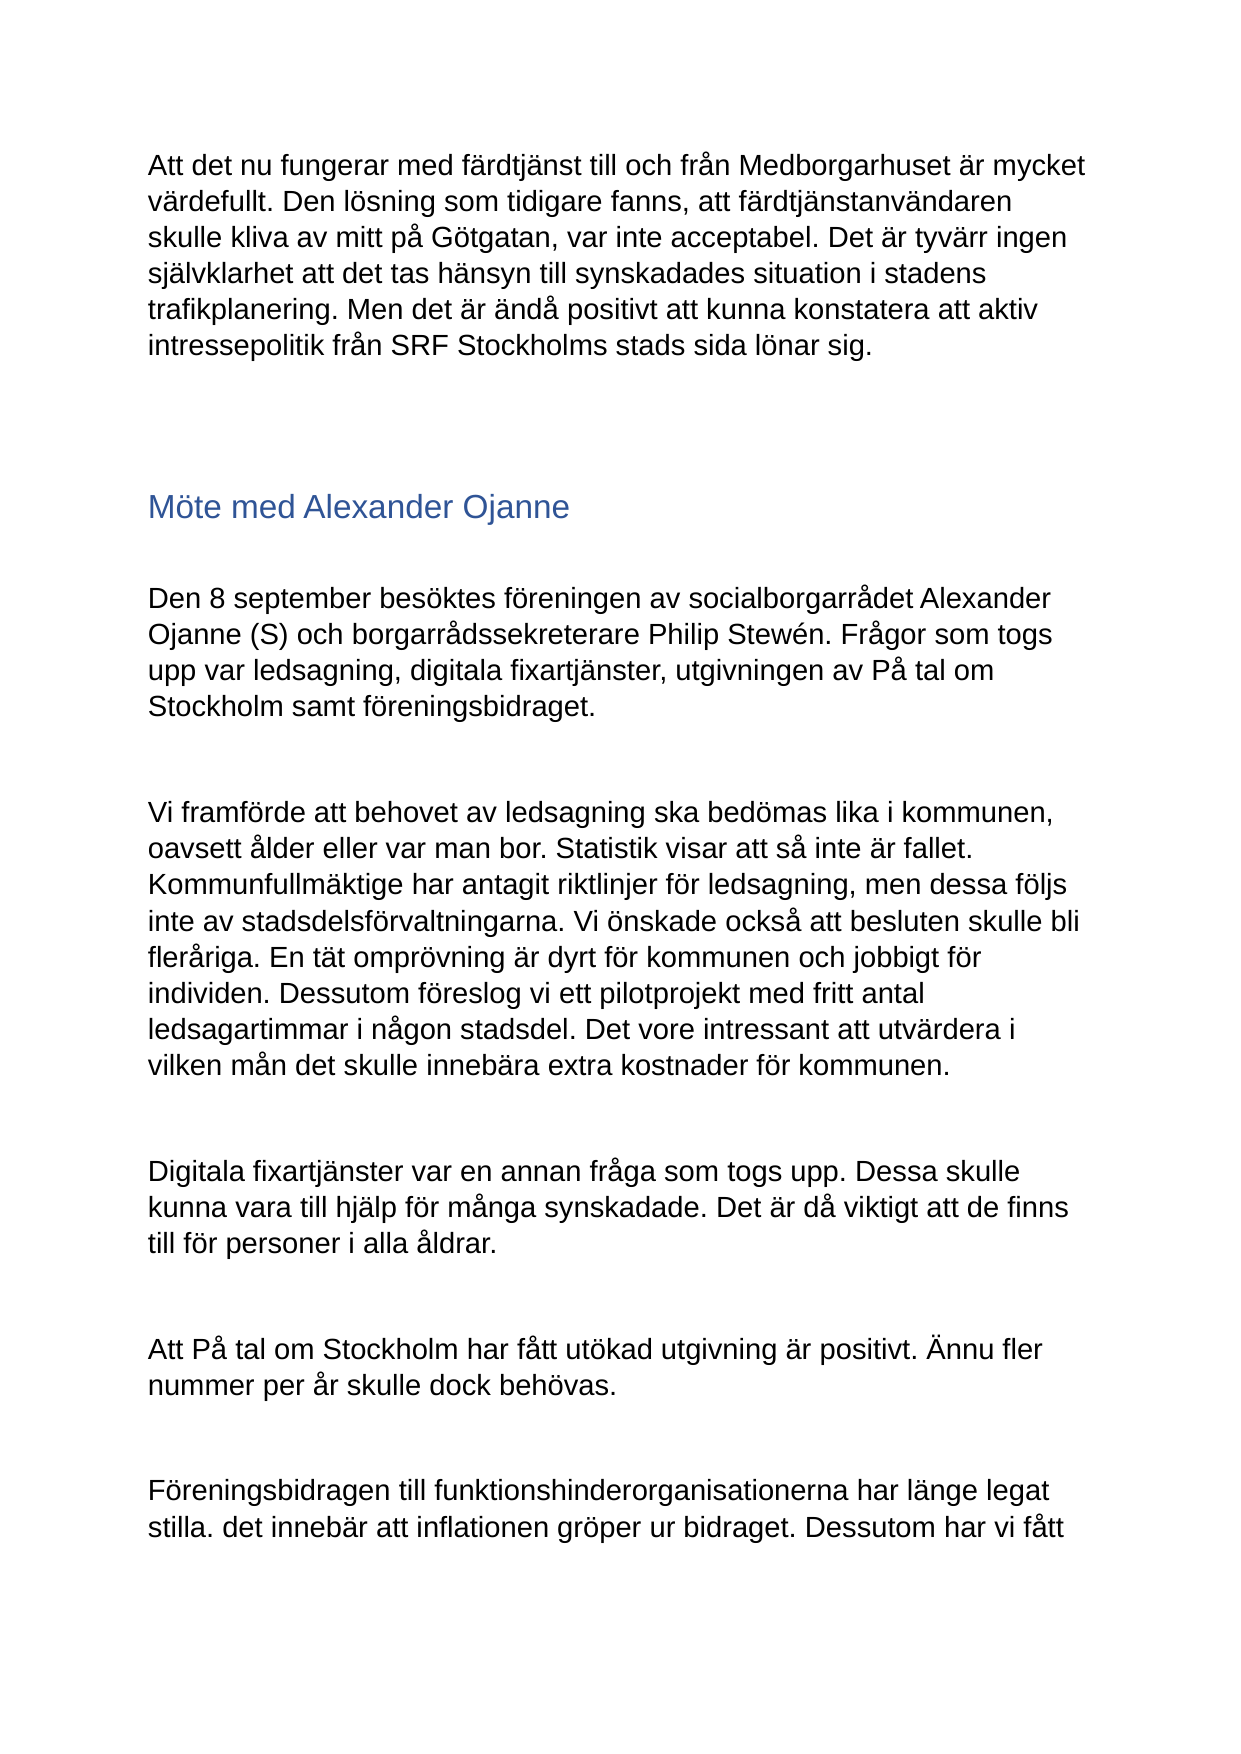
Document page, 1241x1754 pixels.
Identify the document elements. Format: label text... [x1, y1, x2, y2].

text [148, 1473, 1093, 1543]
text Digitala fixartjänster var en annan fråga som togs upp. Dessa skulle kunna vara till hjälp för många synskadade. Det är då viktigt att de finns till för personer i alla åldrar. [148, 1154, 1093, 1259]
text Vi framförde att behovet av ledsagning ska bedömas lika i kommunen, oavsett ålder eller var man bor. Statistik visar att så inte är fallet. Kommunfullmäktige har antagit riktlinjer för ledsagning, men dessa följs inte av stadsdelsförvaltningarna. Vi önskade också att besluten skulle bli fleråriga. En tät omprövning är dyrt för kommunen och jobbigt för individen. Dessutom föreslog vi ett pilotprojekt med fritt antal ledsagartimmar i någon stadsdel. Det vore intressant att utvärdera i vilken mån det skulle innebära extra kostnader för kommunen. [148, 795, 1093, 1082]
subtitle Möte med Alexander Ojanne [148, 487, 1093, 525]
text Att På tal om Stockholm har fått utökad utgivning är positivt. Ännu fler nummer per år skulle dock behövas. [148, 1332, 1093, 1401]
text Att det nu fungerar med färdtjänst till och från Medborgarhuset är mycket värdefullt. Den lösning som tidigare fanns, att färdtjänstanvändaren skulle kliva av mitt på Götgatan, var inte acceptabel. Det är tyvärr ingen självklarhet att det tas hänsyn till synskadades situation i stadens trafikplanering. Men det är ändå positivt att kunna konstatera att aktiv intressepolitik från SRF Stockholms stads sida lönar sig. [148, 148, 1093, 362]
text Den 8 september besöktes föreningen av socialborgarrådet Alexander Ojanne (S) och borgarrådssekreterare Philip Stewén. Frågor som togs upp var ledsagning, digitala fixartjänster, utgivningen av På tal om Stockholm samt föreningsbidraget. [148, 581, 1093, 723]
